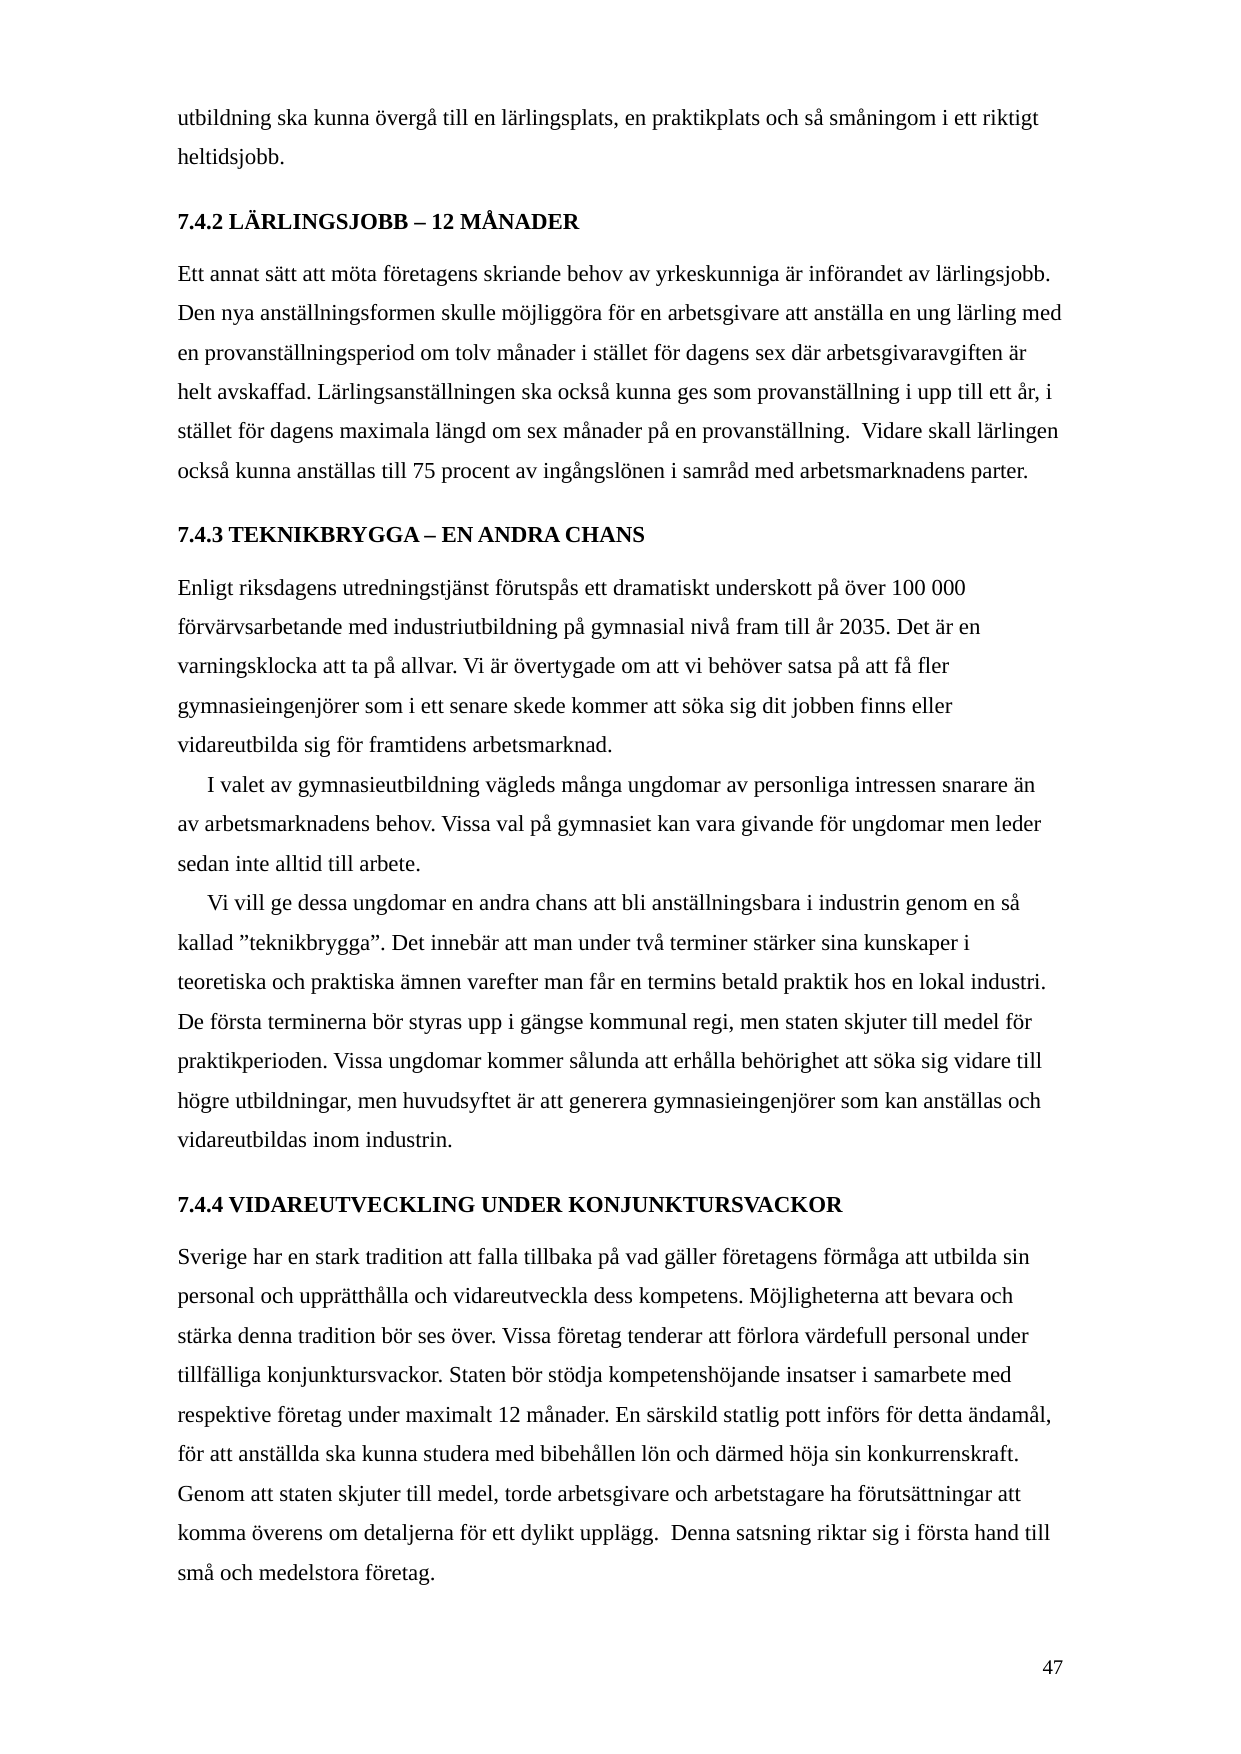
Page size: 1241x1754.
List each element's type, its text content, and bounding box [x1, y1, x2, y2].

text Ett annat sätt att möta företagens skriande behov av yrkeskunniga är införandet av lärlingsjobb. Den nya anställningsformen skulle möjliggöra för en arbetsgivare att anställa en ung lärling med en provanställningsperiod om tolv månader i stället för dagens sex där arbetsgivaravgiften är helt avskaffad. Lärlingsanställningen ska också kunna ges som provanställning i upp till ett år, i stället för dagens maximala längd om sex månader på en provanställning. Vidare skall lärlingen också kunna anställas till 75 procent av ingångslönen i samråd med arbetsmarknadens parter. [177, 260, 1063, 483]
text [177, 104, 1063, 169]
subtitle 7.4.3 TEKNIKBRYGGA – EN ANDRA CHANS [177, 522, 1063, 548]
subtitle 7.4.2 LÄRLINGSJOBB – 12 MÅNADER [177, 208, 1063, 234]
text Enligt riksdagens utredningstjänst förutspås ett dramatiskt underskott på över 100 000 förvärvsarbetande med industriutbildning på gymnasial nivå fram till år 2035. Det är en varningsklocka att ta på allvar. Vi är övertygade om att vi behöver satsa på att få fler gymnasieingenjörer som i ett senare skede kommer att söka sig dit jobben finns eller vidareutbilda sig för framtidens arbetsmarknad. [177, 573, 1063, 758]
subtitle 7.4.4 VIDAREUTVECKLING UNDER KONJUNKTURSVACKOR [177, 1191, 1063, 1217]
text I valet av gymnasieutbildning vägleds många ungdomar av personliga intressen snarare än av arbetsmarknadens behov. Vissa val på gymnasiet kan vara givande för ungdomar men leder sedan inte alltid till arbete. [177, 771, 1063, 876]
text Sverige har en stark tradition att falla tillbaka på vad gäller företagens förmåga att utbilda sin personal och upprätthålla och vidareutveckla dess kompetens. Möjligheterna att bevara och stärka denna tradition bör ses över. Vissa företag tenderar att förlora värdefull personal under tillfälliga konjunktursvackor. Staten bör stödja kompetenshöjande insatser i samarbete med respektive företag under maximalt 12 månader. En särskild statlig pott införs för detta ändamål, för att anställda ska kunna studera med bibehållen lön och därmed höja sin konkurrenskraft. Genom att staten skjuter till medel, torde arbetsgivare och arbetstagare ha förutsättningar att komma överens om detaljerna för ett dylikt upplägg. Denna satsning riktar sig i första hand till små och medelstora företag. [177, 1243, 1063, 1585]
text Vi vill ge dessa ungdomar en andra chans att bli anställningsbara i industrin genom en så kallad ”teknikbrygga”. Det innebär att man under två terminer stärker sina kunskaper i teoretiska och praktiska ämnen varefter man får en termins betald praktik hos en lokal industri. De första terminerna bör styras upp i gängse kommunal regi, men staten skjuter till medel för praktikperioden. Vissa ungdomar kommer sålunda att erhålla behörighet att söka sig vidare till högre utbildningar, men huvudsyftet är att generera gymnasieingenjörer som kan anställas och vidareutbildas inom industrin. [177, 889, 1063, 1153]
